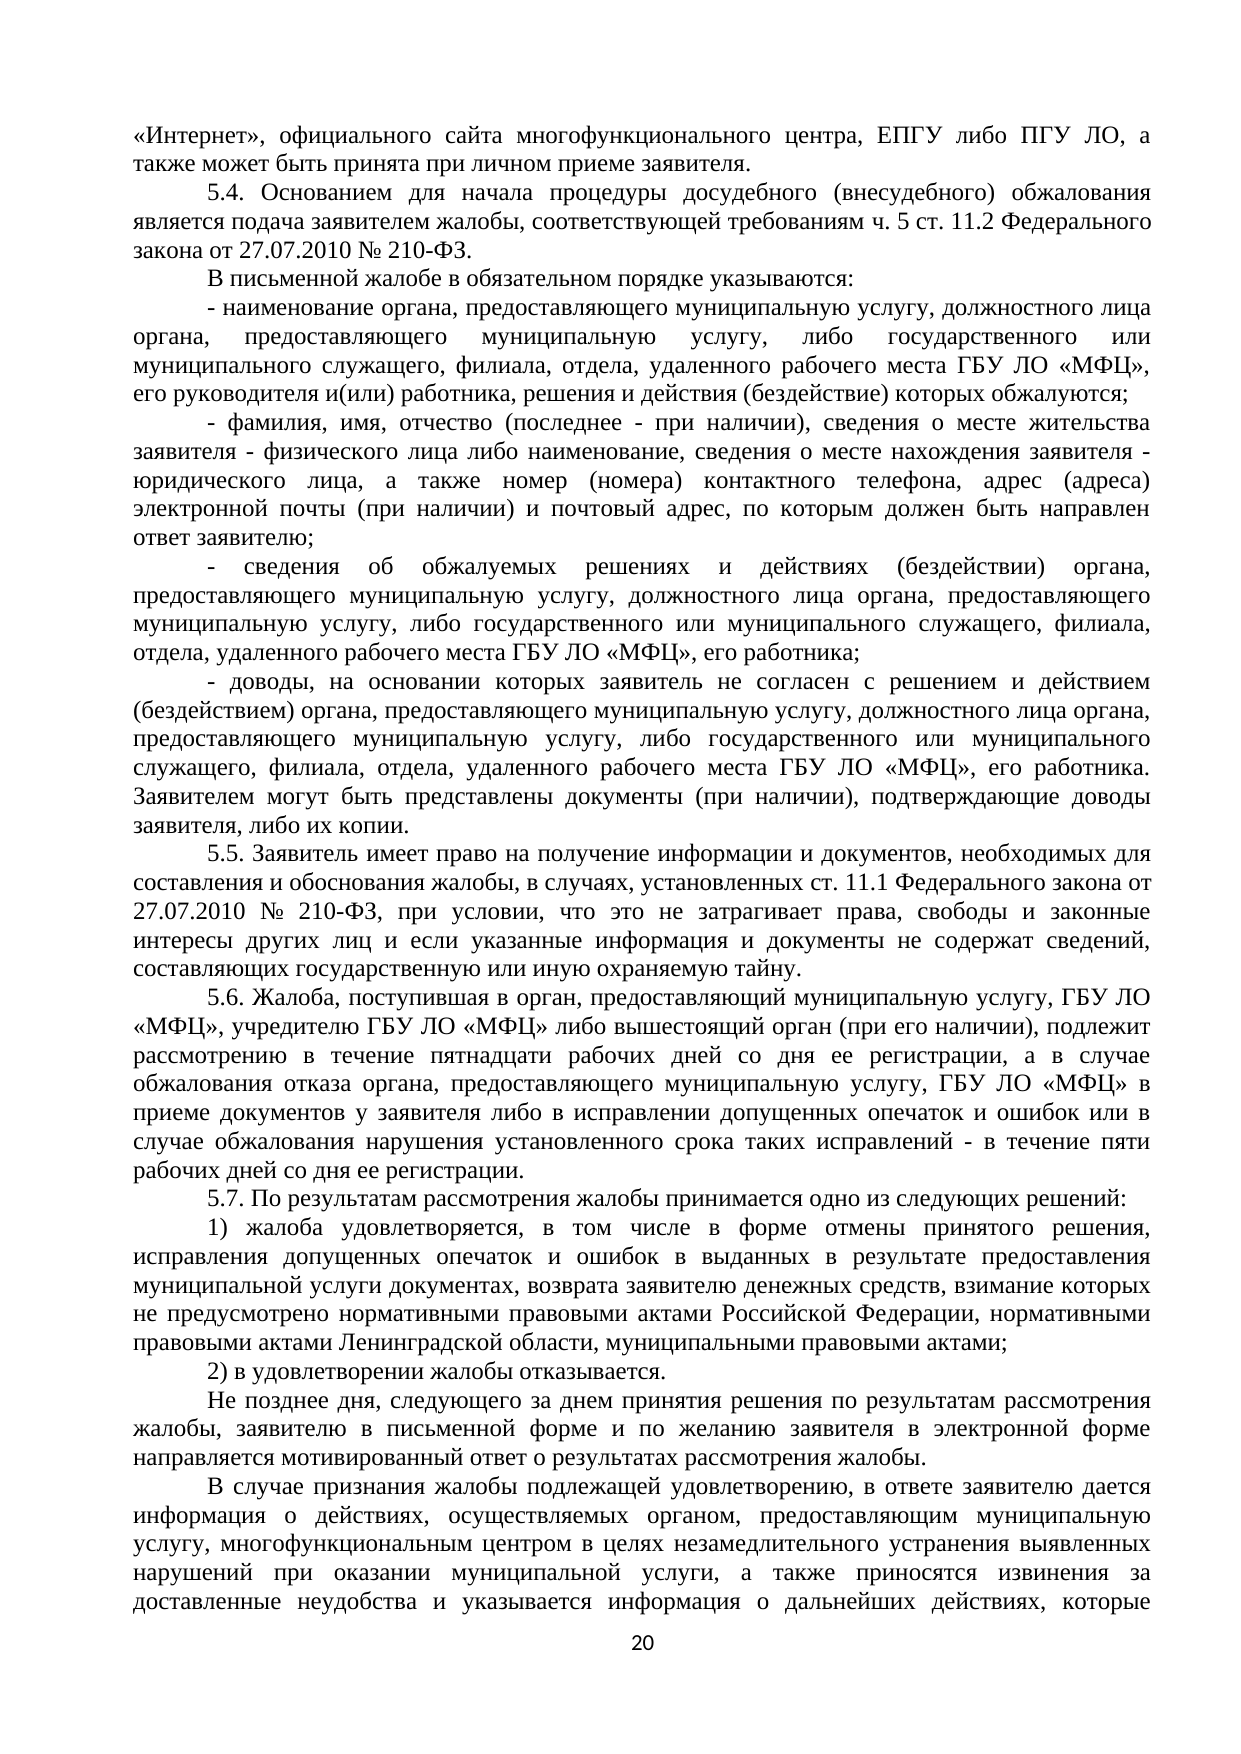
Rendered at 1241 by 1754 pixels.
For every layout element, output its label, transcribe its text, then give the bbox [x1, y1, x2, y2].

text - доводы, на основании которых заявитель не согласен с решением и действием (бездействием) органа, предоставляющего муниципальную услугу, должностного лица органа, предоставляющего муниципальную услугу, либо государственного или муниципального служащего, филиала, отдела, удаленного рабочего места ГБУ ЛО «МФЦ», его работника. Заявителем могут быть представлены документы (при наличии), подтверждающие доводы заявителя, либо их копии. [133, 666, 1152, 838]
text - фамилия, имя, отчество (последнее - при наличии), сведения о месте жительства заявителя - физического лица либо наименование, сведения о месте нахождения заявителя - юридического лица, а также номер (номера) контактного телефона, адрес (адреса) электронной почты (при наличии) и почтовый адрес, по которым должен быть направлен ответ заявителю; [133, 407, 1152, 551]
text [133, 1471, 1152, 1615]
text 5.6. Жалоба, поступившая в орган, предоставляющий муниципальную услугу, ГБУ ЛО «МФЦ», учредителю ГБУ ЛО «МФЦ» либо вышестоящий орган (при его наличии), подлежит рассмотрению в течение пятнадцати рабочих дней со дня ее регистрации, а в случае обжалования отказа органа, предоставляющего муниципальную услугу, ГБУ ЛО «МФЦ» в приеме документов у заявителя либо в исправлении допущенных опечаток и ошибок или в случае обжалования нарушения установленного срока таких исправлений - в течение пяти рабочих дней со дня ее регистрации. [133, 982, 1152, 1183]
text 5.5. Заявитель имеет право на получение информации и документов, необходимых для составления и обоснования жалобы, в случаях, установленных ст. 11.1 Федерального закона от 27.07.2010 № 210-ФЗ, при условии, что это не затрагивает права, свободы и законные интересы других лиц и если указанные информация и документы не содержат сведений, составляющих государственную или иную охраняемую тайну. [133, 838, 1152, 982]
text В письменной жалобе в обязательном порядке указываются: [133, 263, 1152, 292]
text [133, 120, 1152, 177]
text Не позднее дня, следующего за днем принятия решения по результатам рассмотрения жалобы, заявителю в письменной форме и по желанию заявителя в электронной форме направляется мотивированный ответ о результатах рассмотрения жалобы. [133, 1385, 1152, 1471]
text 1) жалоба удовлетворяется, в том числе в форме отмены принятого решения, исправления допущенных опечаток и ошибок в выданных в результате предоставления муниципальной услуги документах, возврата заявителю денежных средств, взимание которых не предусмотрено нормативными правовыми актами Российской Федерации, нормативными правовыми актами Ленинградской области, муниципальными правовыми актами; [133, 1212, 1152, 1356]
text - наименование органа, предоставляющего муниципальную услугу, должностного лица органа, предоставляющего муниципальную услугу, либо государственного или муниципального служащего, филиала, отдела, удаленного рабочего места ГБУ ЛО «МФЦ», его руководителя и(или) работника, решения и действия (бездействие) которых обжалуются; [133, 292, 1152, 407]
text 5.4. Основанием для начала процедуры досудебного (внесудебного) обжалования является подача заявителем жалобы, соответствующей требованиям ч. 5 ст. 11.2 Федерального закона от 27.07.2010 № 210-ФЗ. [133, 177, 1152, 263]
text 2) в удовлетворении жалобы отказывается. [133, 1356, 1152, 1385]
text 5.7. По результатам рассмотрения жалобы принимается одно из следующих решений: [133, 1183, 1152, 1212]
text - сведения об обжалуемых решениях и действиях (бездействии) органа, предоставляющего муниципальную услугу, должностного лица органа, предоставляющего муниципальную услугу, либо государственного или муниципального служащего, филиала, отдела, удаленного рабочего места ГБУ ЛО «МФЦ», его работника; [133, 551, 1152, 666]
